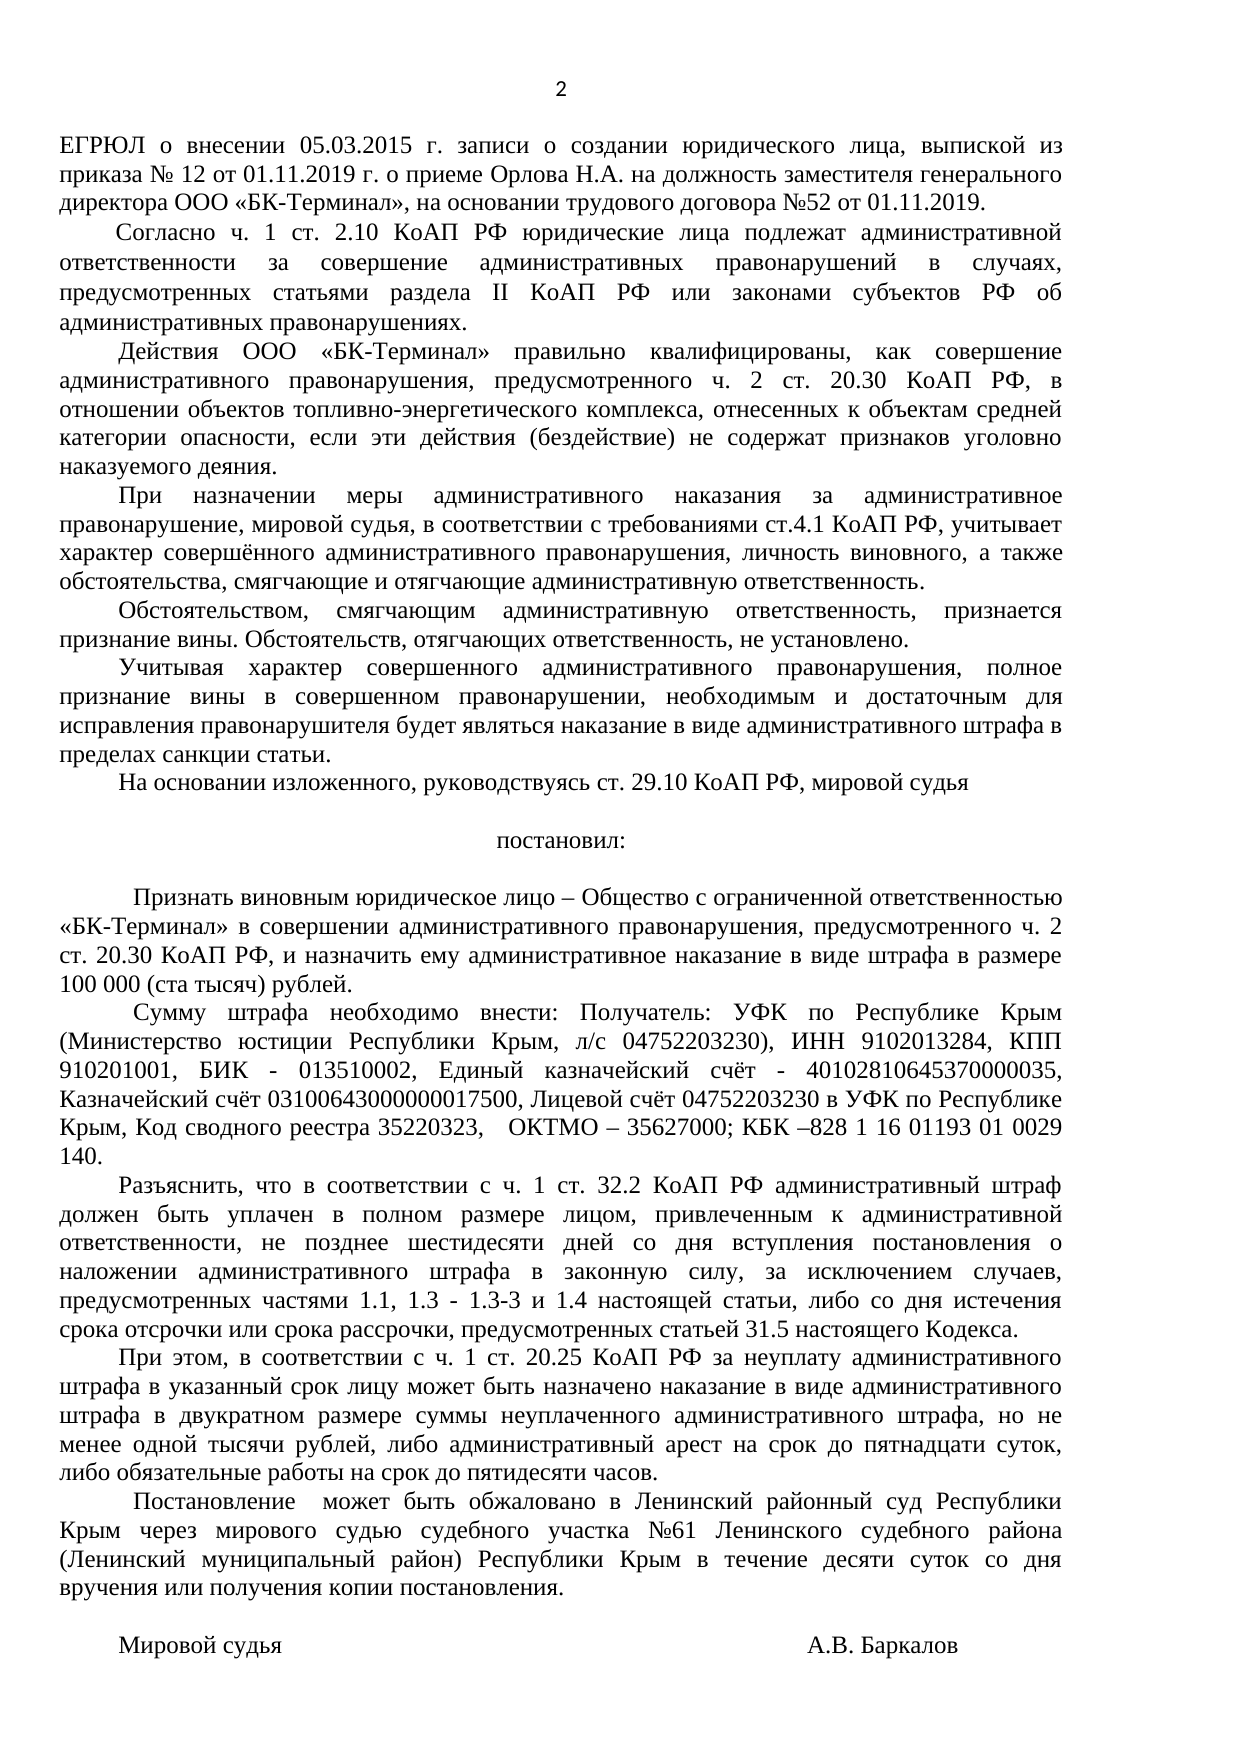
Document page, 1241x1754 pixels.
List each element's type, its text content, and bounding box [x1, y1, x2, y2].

text Разъяснить, что в соответствии с ч. 1 ст. 32.2 КоАП РФ административный штраф должен быть уплачен в полном размере лицом, привлеченным к административной ответственности, не позднее шестидесяти дней со дня вступления постановления о наложении административного штрафа в законную силу, за исключением случаев, предусмотренных частями 1.1, 1.3 - 1.3-3 и 1.4 настоящей статьи, либо со дня истечения срока отсрочки или срока рассрочки, предусмотренных статьей 31.5 настоящего Кодекса. [59, 1170, 1063, 1342]
text На основании изложенного, руководствуясь ст. 29.10 КоАП РФ, мировой судья [59, 767, 1063, 796]
text Мировой судья А.В. Баркалов [59, 1630, 1063, 1659]
text Обстоятельством, смягчающим административную ответственность, признается признание вины. Обстоятельств, отягчающих ответственность, не установлено. [59, 595, 1063, 652]
text Действия ООО «БК-Терминал» правильно квалифицированы, как совершение административного правонарушения, предусмотренного ч. 2 ст. 20.30 КоАП РФ, в отношении объектов топливно-энергетического комплекса, отнесенных к объектам средней категории опасности, если эти действия (бездействие) не содержат признаков уголовно наказуемого деяния. [59, 336, 1063, 480]
text постановил: [59, 825, 1063, 854]
text При назначении меры административного наказания за административное правонарушение, мировой судья, в соответствии с требованиями ст.4.1 КоАП РФ, учитывает характер совершённого административного правонарушения, личность виновного, а также обстоятельства, смягчающие и отягчающие административную ответственность. [59, 480, 1063, 595]
text Признать виновным юридическое лицо – Общество с ограниченной ответственностью «БК-Терминал» в совершении административного правонарушения, предусмотренного ч. 2 ст. 20.30 КоАП РФ, и назначить ему административное наказание в виде штрафа в размере 100 000 (ста тысяч) рублей. [59, 882, 1063, 997]
text Согласно ч. 1 ст. 2.10 КоАП РФ юридические лица подлежат административной ответственности за совершение административных правонарушений в случаях, предусмотренных статьями раздела II КоАП РФ или законами субъектов РФ об административных правонарушениях. [59, 216, 1063, 336]
text Сумму штрафа необходимо внести: Получатель: УФК по Республике Крым (Министерство юстиции Республики Крым, л/с 04752203230), ИНН 9102013284, КПП 910201001, БИК - 013510002, Единый казначейский счёт - 40102810645370000035, Казначейский счёт 03100643000000017500, Лицевой счёт 04752203230 в УФК по Республике Крым, Код сводного реестра 35220323, ОКТМО – 35627000; КБК –828 1 16 01193 01 0029 140. [59, 997, 1063, 1170]
text Учитывая характер совершенного административного правонарушения, полное признание вины в совершенном правонарушении, необходимым и достаточным для исправления правонарушителя будет являться наказание в виде административного штрафа в пределах санкции статьи. [59, 652, 1063, 767]
text При этом, в соответствии с ч. 1 ст. 20.25 КоАП РФ за неуплату административного штрафа в указанный срок лицу может быть назначено наказание в виде административного штрафа в двукратном размере суммы неуплаченного административного штрафа, но не менее одной тысячи рублей, либо административный арест на срок до пятнадцати суток, либо обязательные работы на срок до пятидесяти часов. [59, 1342, 1063, 1486]
text Постановление может быть обжаловано в Ленинский районный суд Республики Крым через мирового судью судебного участка №61 Ленинского судебного района (Ленинский муниципальный район) Республики Крым в течение десяти суток со дня вручения или получения копии постановления. [59, 1486, 1063, 1601]
